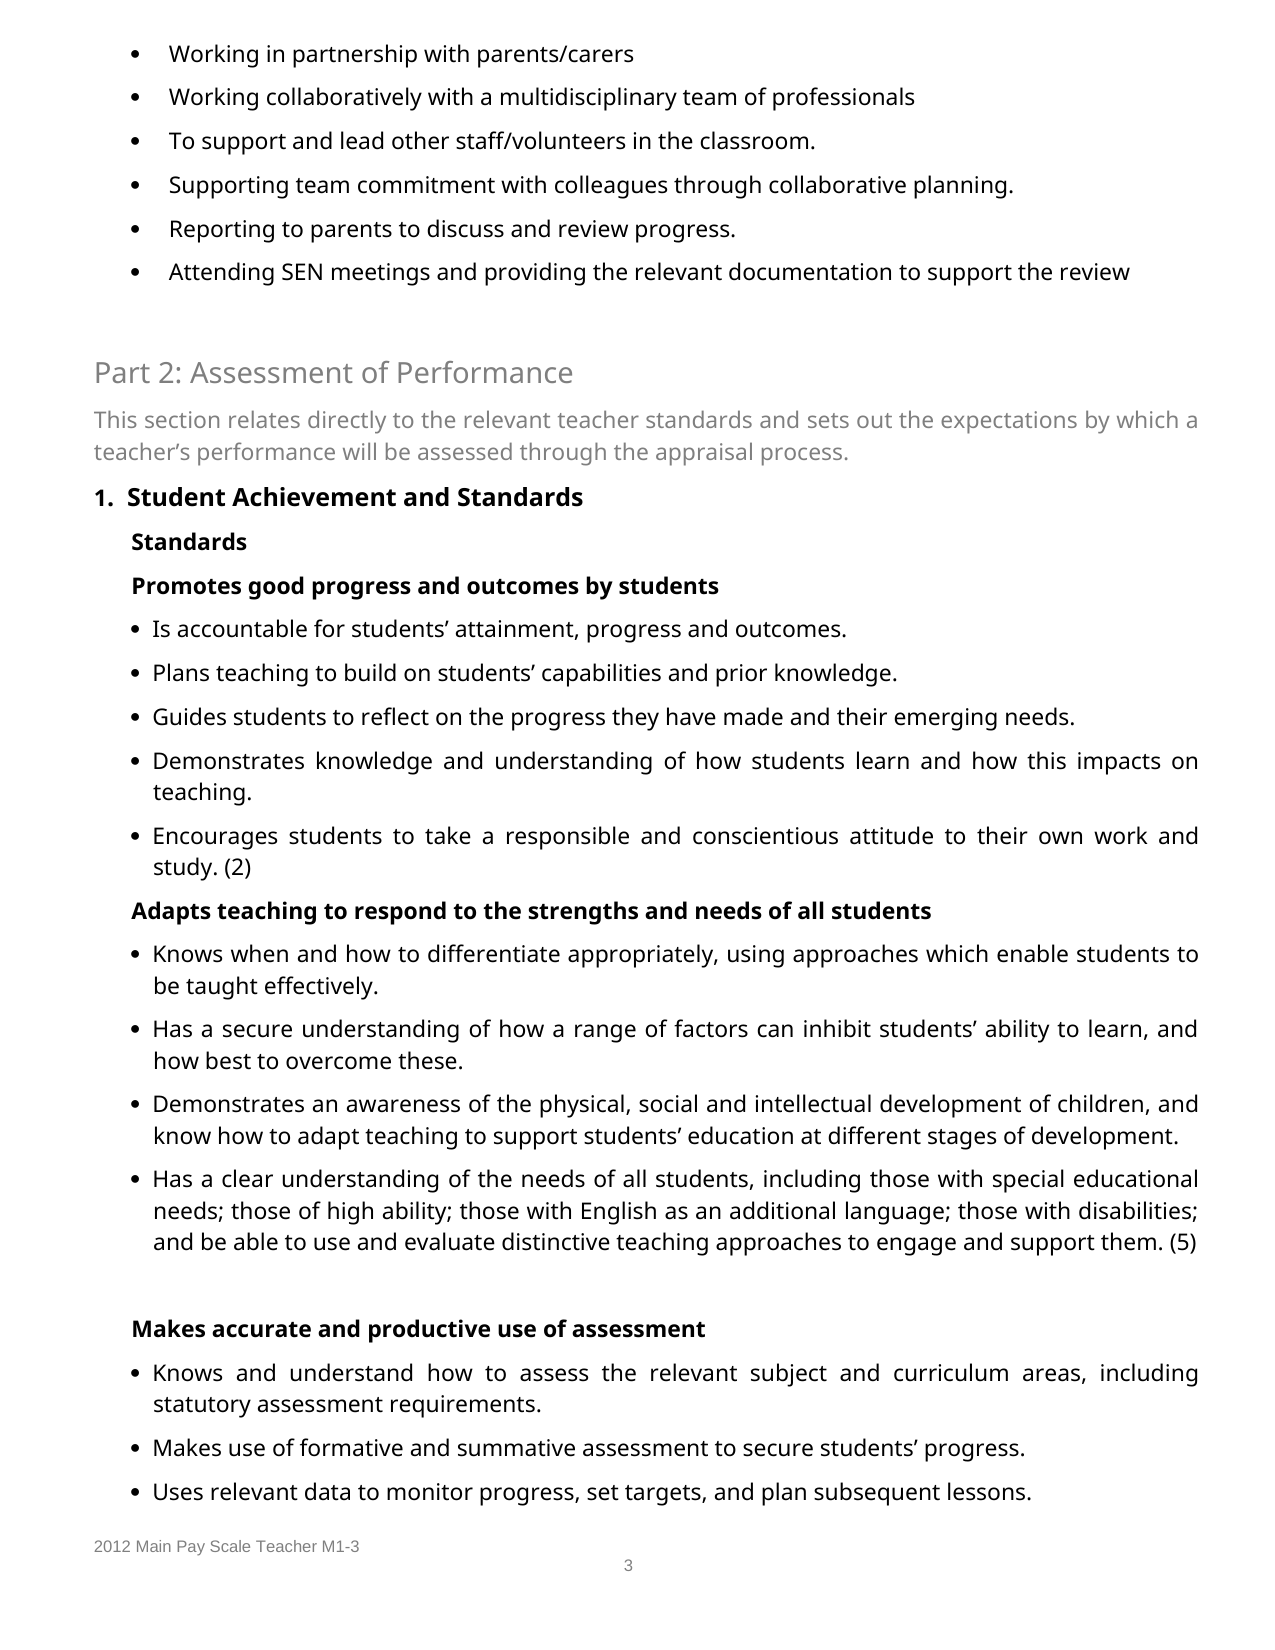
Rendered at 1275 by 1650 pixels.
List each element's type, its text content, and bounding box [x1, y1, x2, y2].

list Reporting to parents to discuss and review progress. [131, 212, 1200, 244]
list Guides students to reflect on the progress they have made and their emerging needs. [131, 701, 1200, 732]
list Plans teaching to build on students’ capabilities and prior knowledge. [131, 657, 1200, 688]
text Promotes good progress and outcomes by students [131, 570, 1200, 601]
text Standards [131, 526, 1200, 557]
list Knows when and how to differentiate appropriately, using approaches which enable students to be taught effectively. [131, 938, 1200, 1001]
list Working in partnership with parents/carers [131, 37, 1200, 69]
text This section relates directly to the relevant teacher standards and sets out the expectations by which a teacher’s performance will be assessed through the appraisal process. [94, 404, 1200, 467]
list Supporting team commitment with colleagues through collaborative planning. [131, 169, 1200, 200]
text 1. Student Achievement and Standards [94, 479, 1200, 513]
list Demonstrates an awareness of the physical, social and intellectual development of children, and know how to adapt teaching to support students’ education at different stages of development. [131, 1088, 1200, 1151]
list Has a secure understanding of how a range of factors can inhibit students’ ability to learn, and how best to overcome these. [131, 1013, 1200, 1076]
text Makes accurate and productive use of assessment [131, 1313, 1200, 1345]
text Adapts teaching to respond to the strengths and needs of all students [131, 895, 1200, 926]
list Demonstrates knowledge and understanding of how students learn and how this impacts on teaching. [131, 745, 1200, 807]
list Makes use of formative and summative assessment to secure students’ progress. [131, 1432, 1200, 1463]
list Uses relevant data to monitor progress, set targets, and plan subsequent lessons. [131, 1476, 1200, 1507]
list To support and lead other staff/volunteers in the classroom. [131, 125, 1200, 156]
list Encourages students to take a responsible and conscientious attitude to their own work and study. (2) [131, 820, 1200, 882]
list Has a clear understanding of the needs of all students, including those with special educational needs; those of high ability; those with English as an additional language; those with disabilities; and be able to use and evaluate distinctive teaching approaches to engage and support them. (5) [131, 1163, 1200, 1257]
list Working collaboratively with a multidisciplinary team of professionals [131, 81, 1200, 112]
list Is accountable for students’ attainment, progress and outcomes. [131, 613, 1200, 645]
list Attending SEN meetings and providing the relevant documentation to support the review [131, 256, 1200, 287]
text Part 2: Assessment of Performance [94, 352, 1200, 392]
list Knows and understand how to assess the relevant subject and curriculum areas, including statutory assessment requirements. [131, 1357, 1200, 1420]
